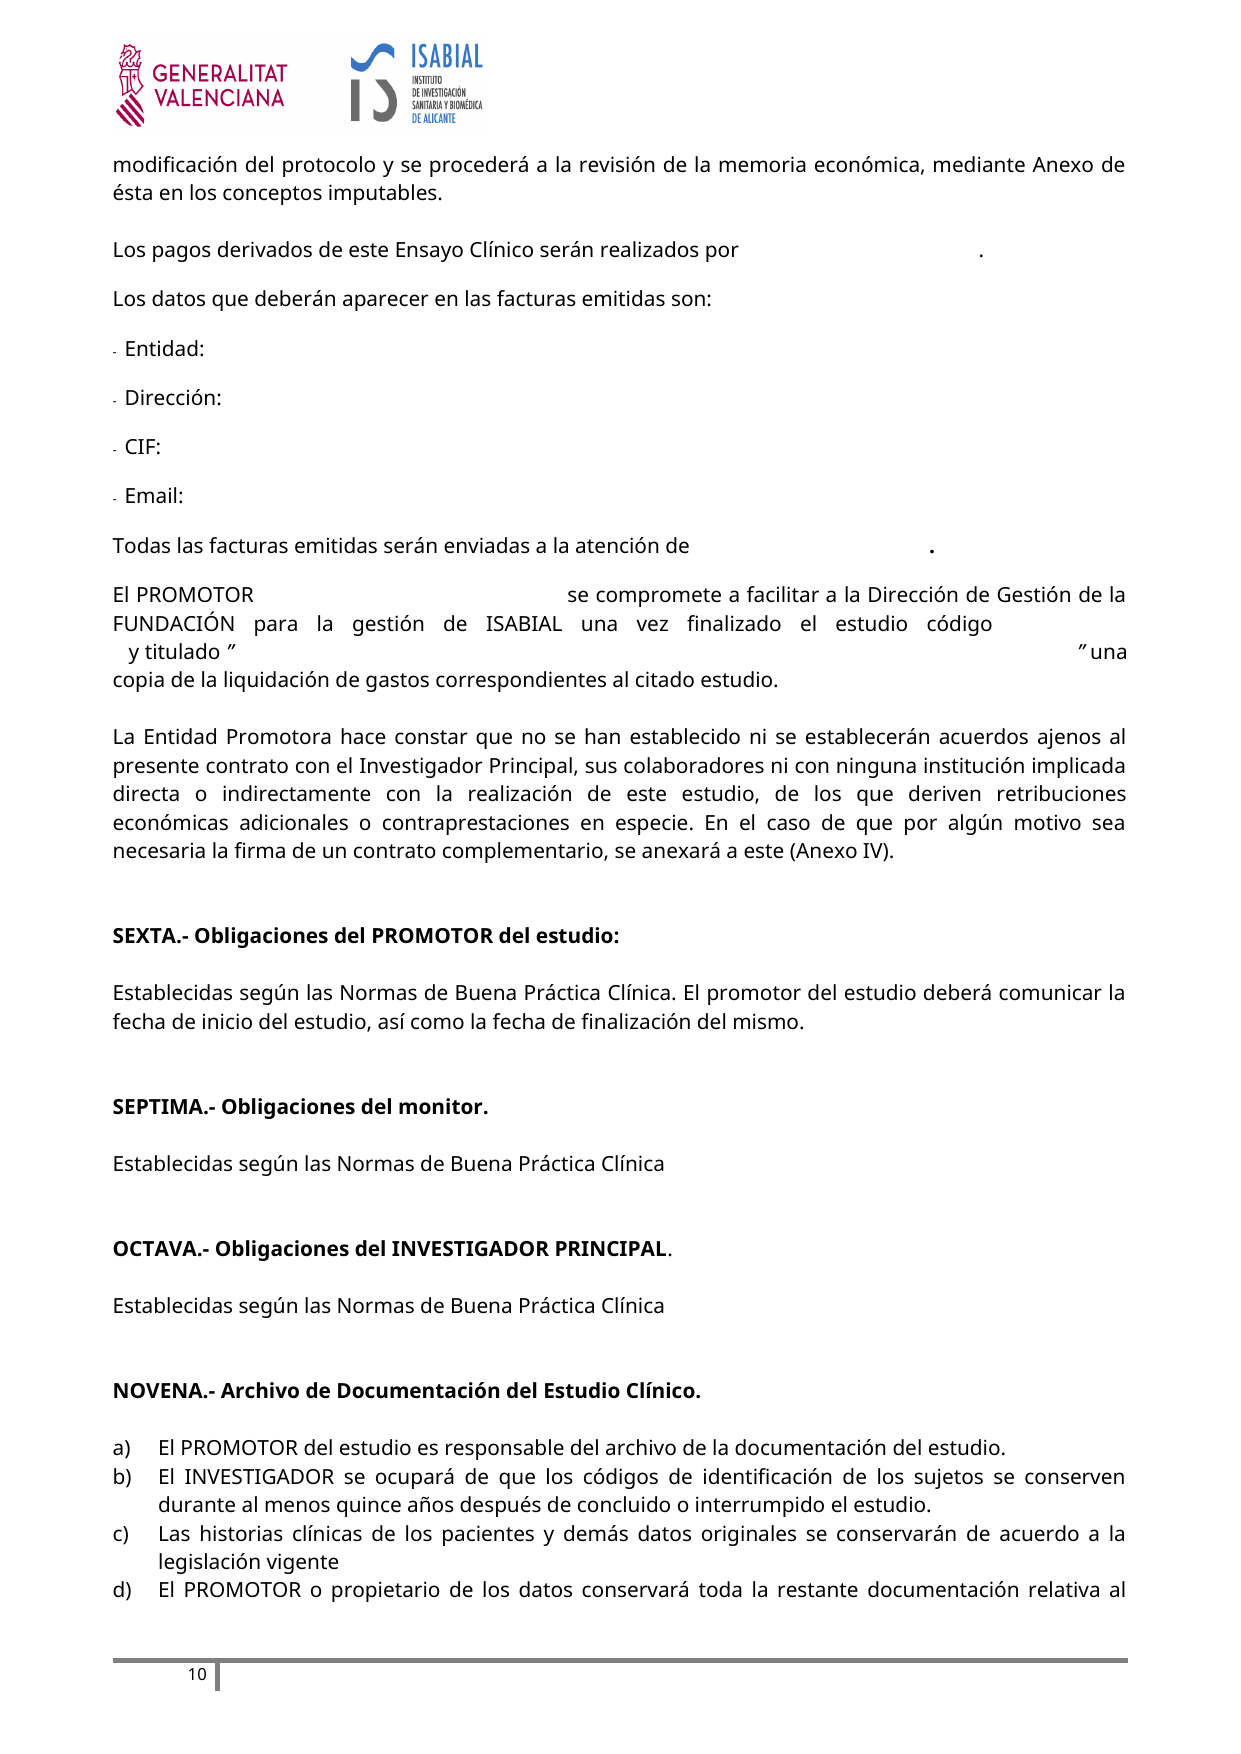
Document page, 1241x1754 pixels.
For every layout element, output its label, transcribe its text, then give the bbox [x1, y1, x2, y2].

text Establecidas según las Normas de Buena Práctica Clínica [112, 1149, 1128, 1177]
list Las historias clínicas de los pacientes y demás datos originales se conservarán de acuerdo a la legislación vigente [112, 1519, 1128, 1576]
text SEXTA.- Obligaciones del PROMOTOR del estudio: [112, 921, 1128, 950]
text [112, 150, 1128, 207]
text Los pagos derivados de este Ensayo Clínico serán realizados por . [112, 235, 1128, 264]
list El INVESTIGADOR se ocupará de que los códigos de identificación de los sujetos se conserven durante al menos quince años después de concluido o interrumpido el estudio. [112, 1462, 1128, 1519]
text Establecidas según las Normas de Buena Práctica Clínica. El promotor del estudio deberá comunicar la fecha de inicio del estudio, así como la fecha de finalización del mismo. [112, 978, 1128, 1035]
text El PROMOTOR se compromete a facilitar a la Dirección de Gestión de la FUNDACIÓN para la gestión de ISABIAL una vez finalizado el estudio código y titulado ” ” una copia de la liquidación de gastos correspondientes al citado estudio. [112, 580, 1128, 694]
picture [112, 35, 488, 133]
text OCTAVA.- Obligaciones del INVESTIGADOR PRINCIPAL. [112, 1234, 1128, 1263]
text Los datos que deberán aparecer en las facturas emitidas son: [112, 284, 1128, 313]
list Entidad: [112, 334, 1128, 362]
text Establecidas según las Normas de Buena Práctica Clínica [112, 1291, 1128, 1319]
text hace constar que no se han establecido ni se establecerán acuerdos ajenos al presente contrato con el Investigador Principal, sus colaboradores ni con ninguna institución implicada directa o indirectamente con la realización de este estudio, de los que deriven retribuciones económicas adicionales o contraprestaciones en especie. En el caso de que por algún motivo sea necesaria la firma de un contrato complementario, se anexará a este (Anexo IV). [112, 722, 1128, 864]
text NOVENA.- Archivo de Documentación del Estudio Clínico. [112, 1376, 1128, 1405]
text SEPTIMA.- Obligaciones del monitor. [112, 1092, 1128, 1121]
list El PROMOTOR del estudio es responsable del archivo de la documentación del estudio. [112, 1433, 1128, 1462]
text Todas las facturas emitidas serán enviadas a la atención de . [112, 531, 1128, 559]
list CIF: [112, 432, 1128, 461]
list Dirección: [112, 383, 1128, 412]
list Email: [112, 482, 1128, 510]
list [112, 1576, 1128, 1604]
